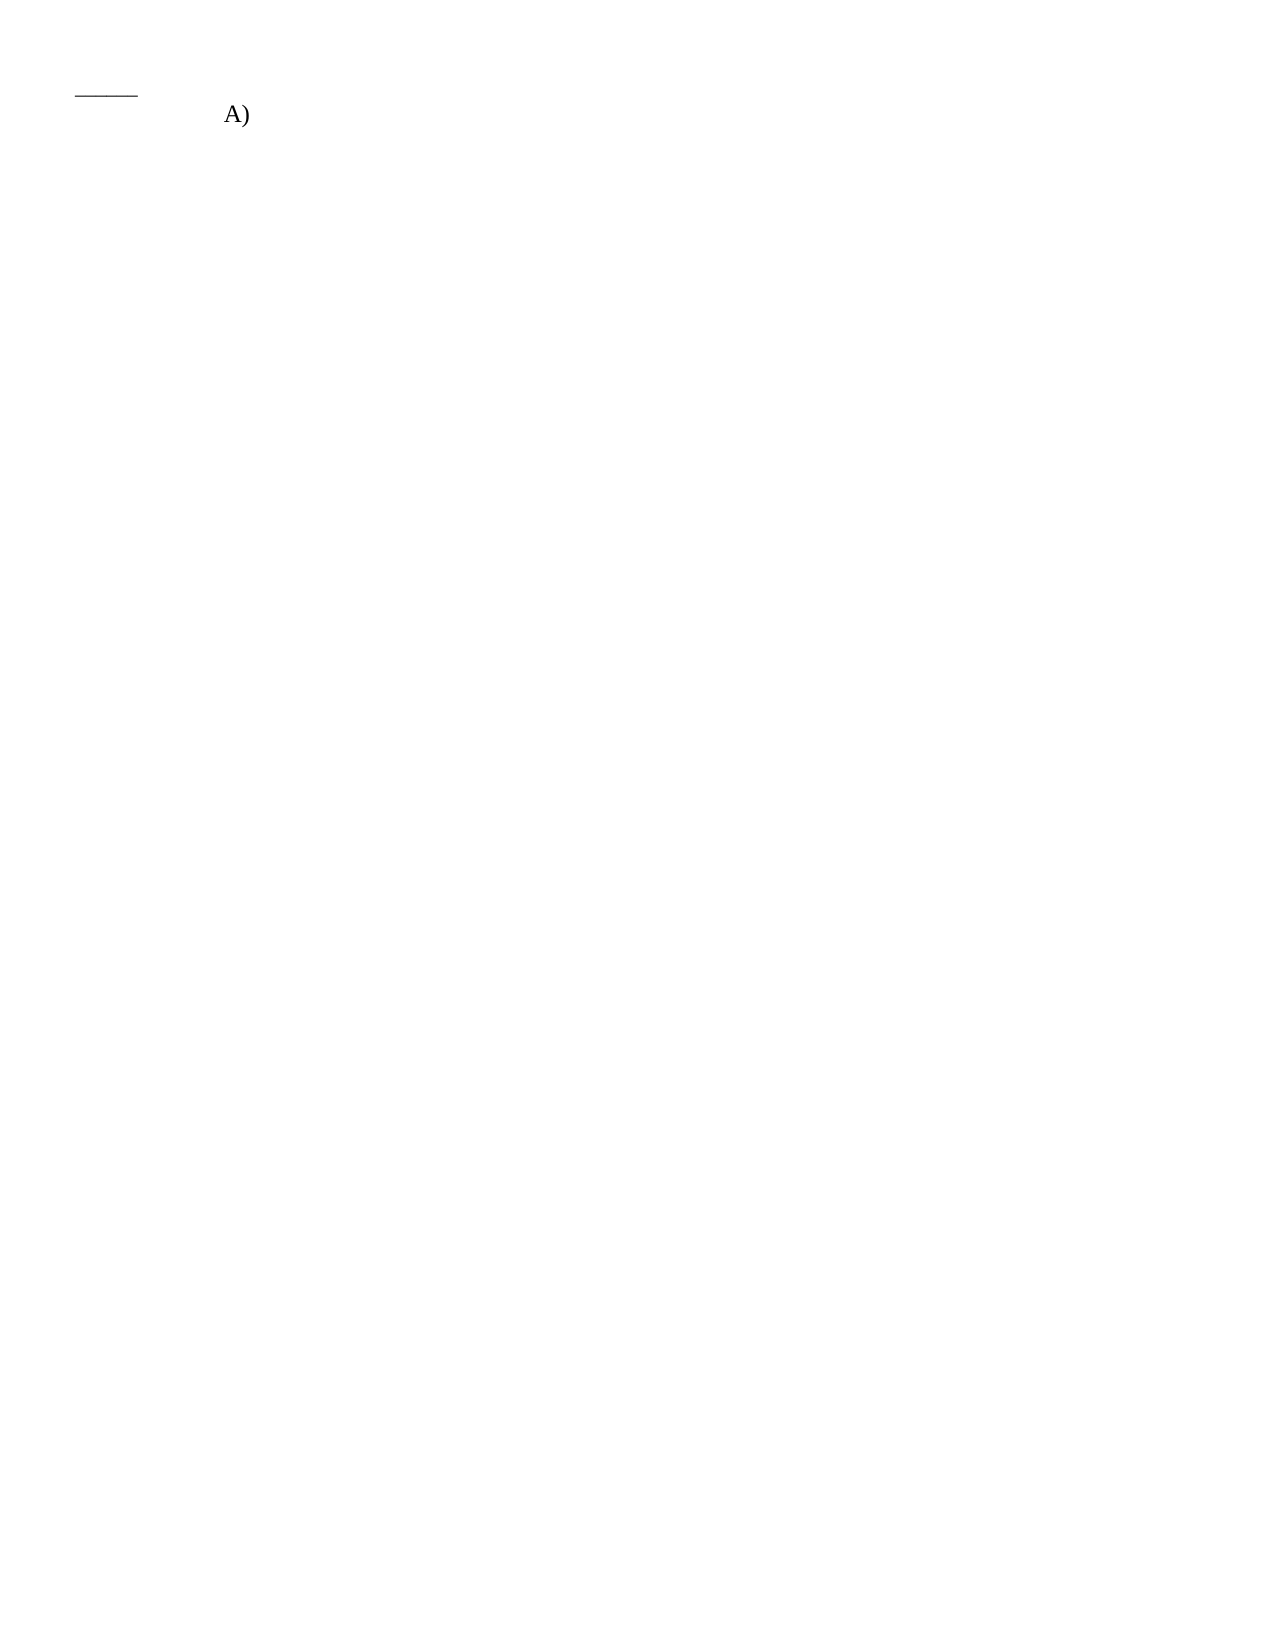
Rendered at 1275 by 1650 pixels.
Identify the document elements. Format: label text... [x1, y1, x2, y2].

text ______ [75, 75, 1200, 99]
text A) [198, 99, 250, 128]
